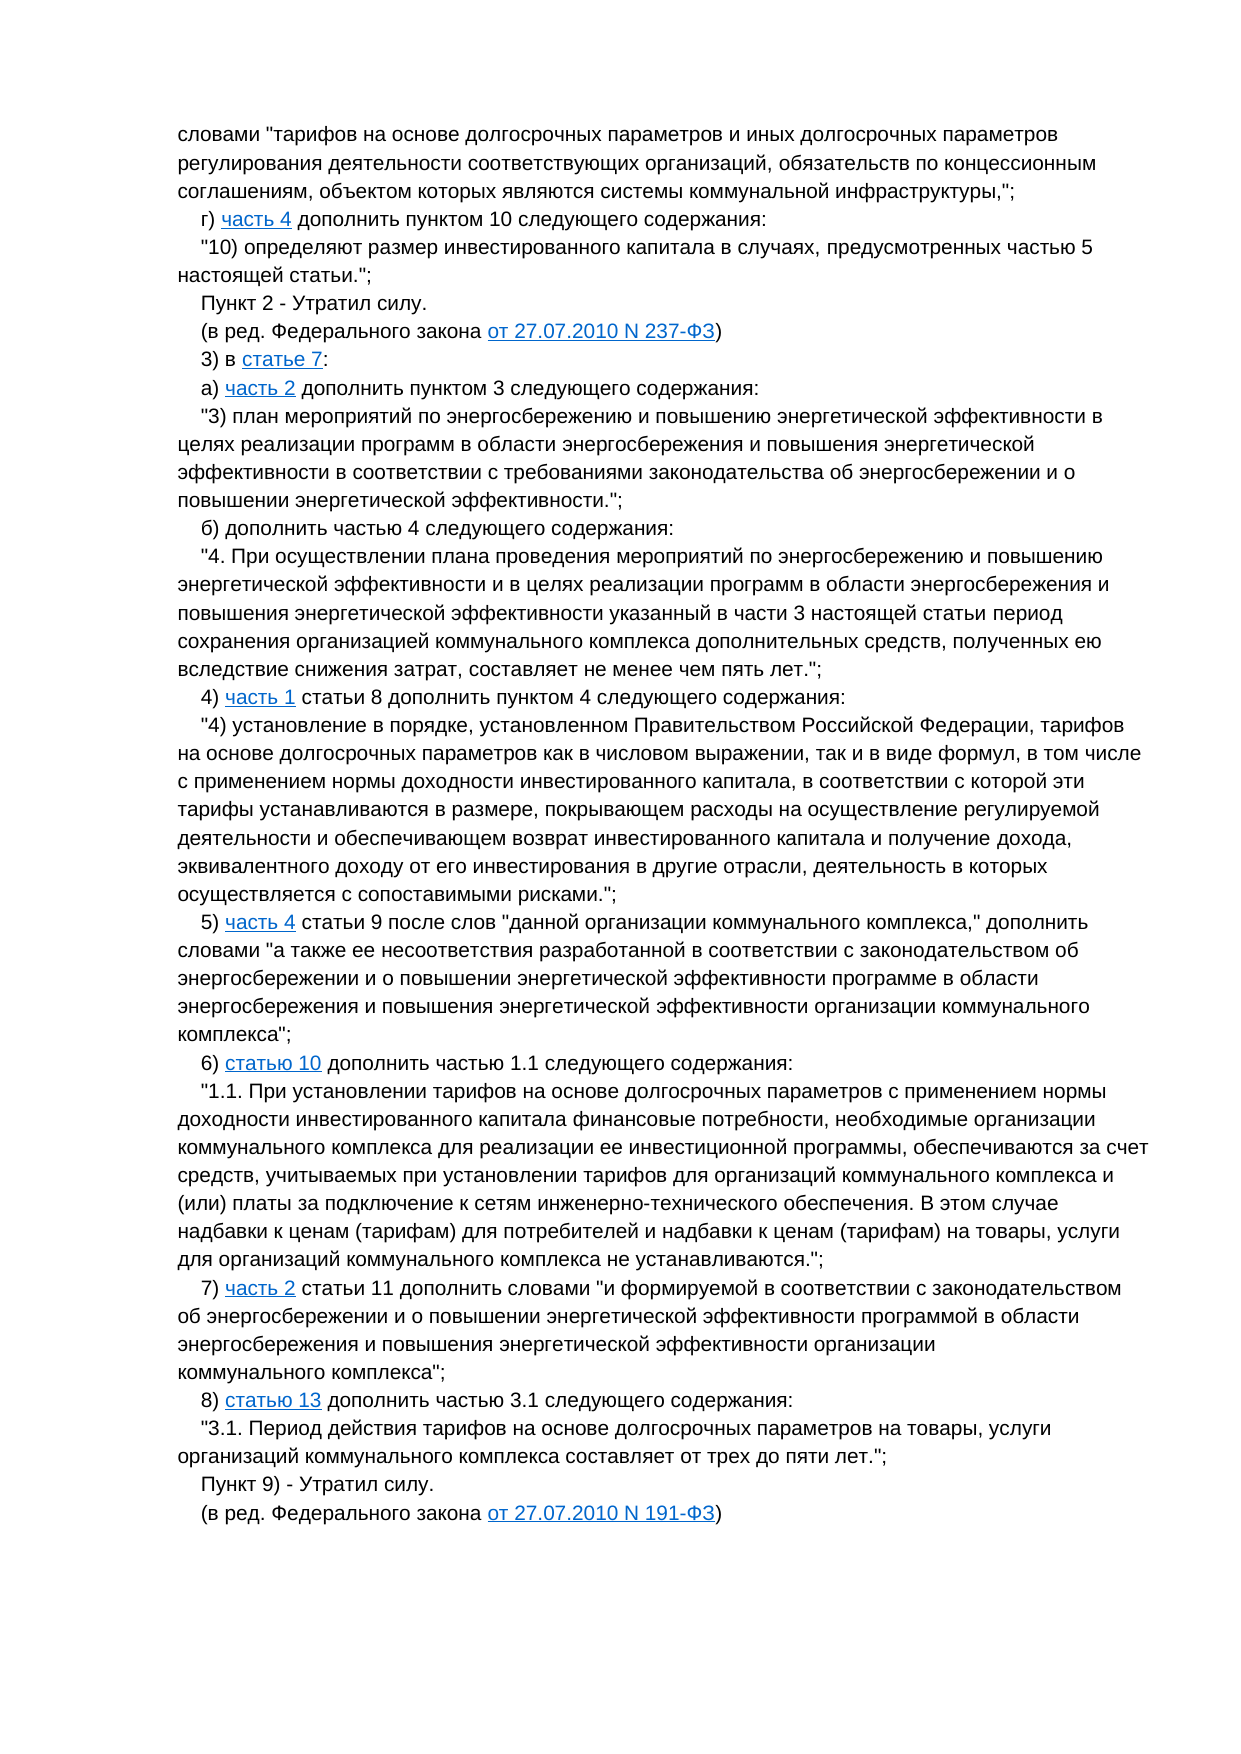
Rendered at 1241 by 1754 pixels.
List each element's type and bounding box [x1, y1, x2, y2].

text [177, 118, 1152, 1552]
